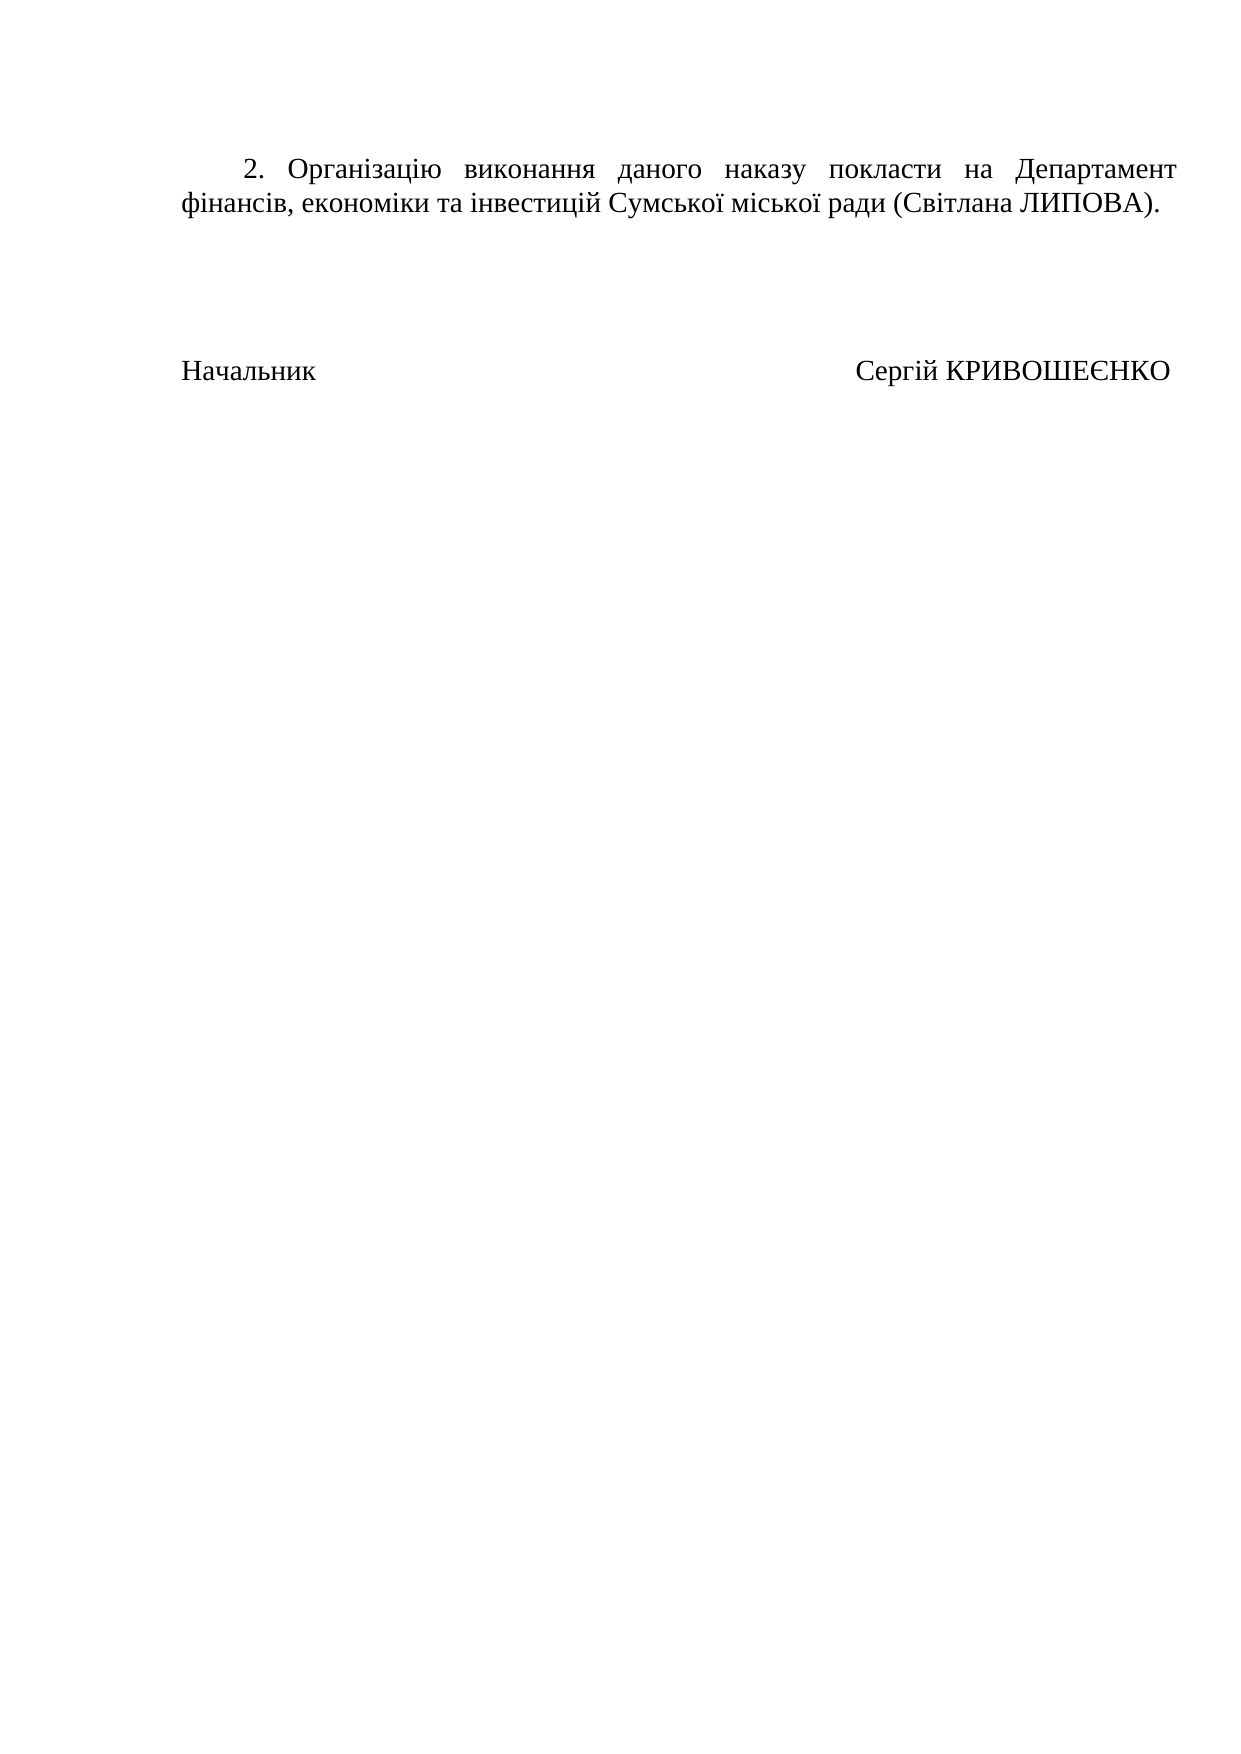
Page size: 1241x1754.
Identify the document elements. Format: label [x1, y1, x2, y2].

table_cell [170, 118, 1189, 386]
